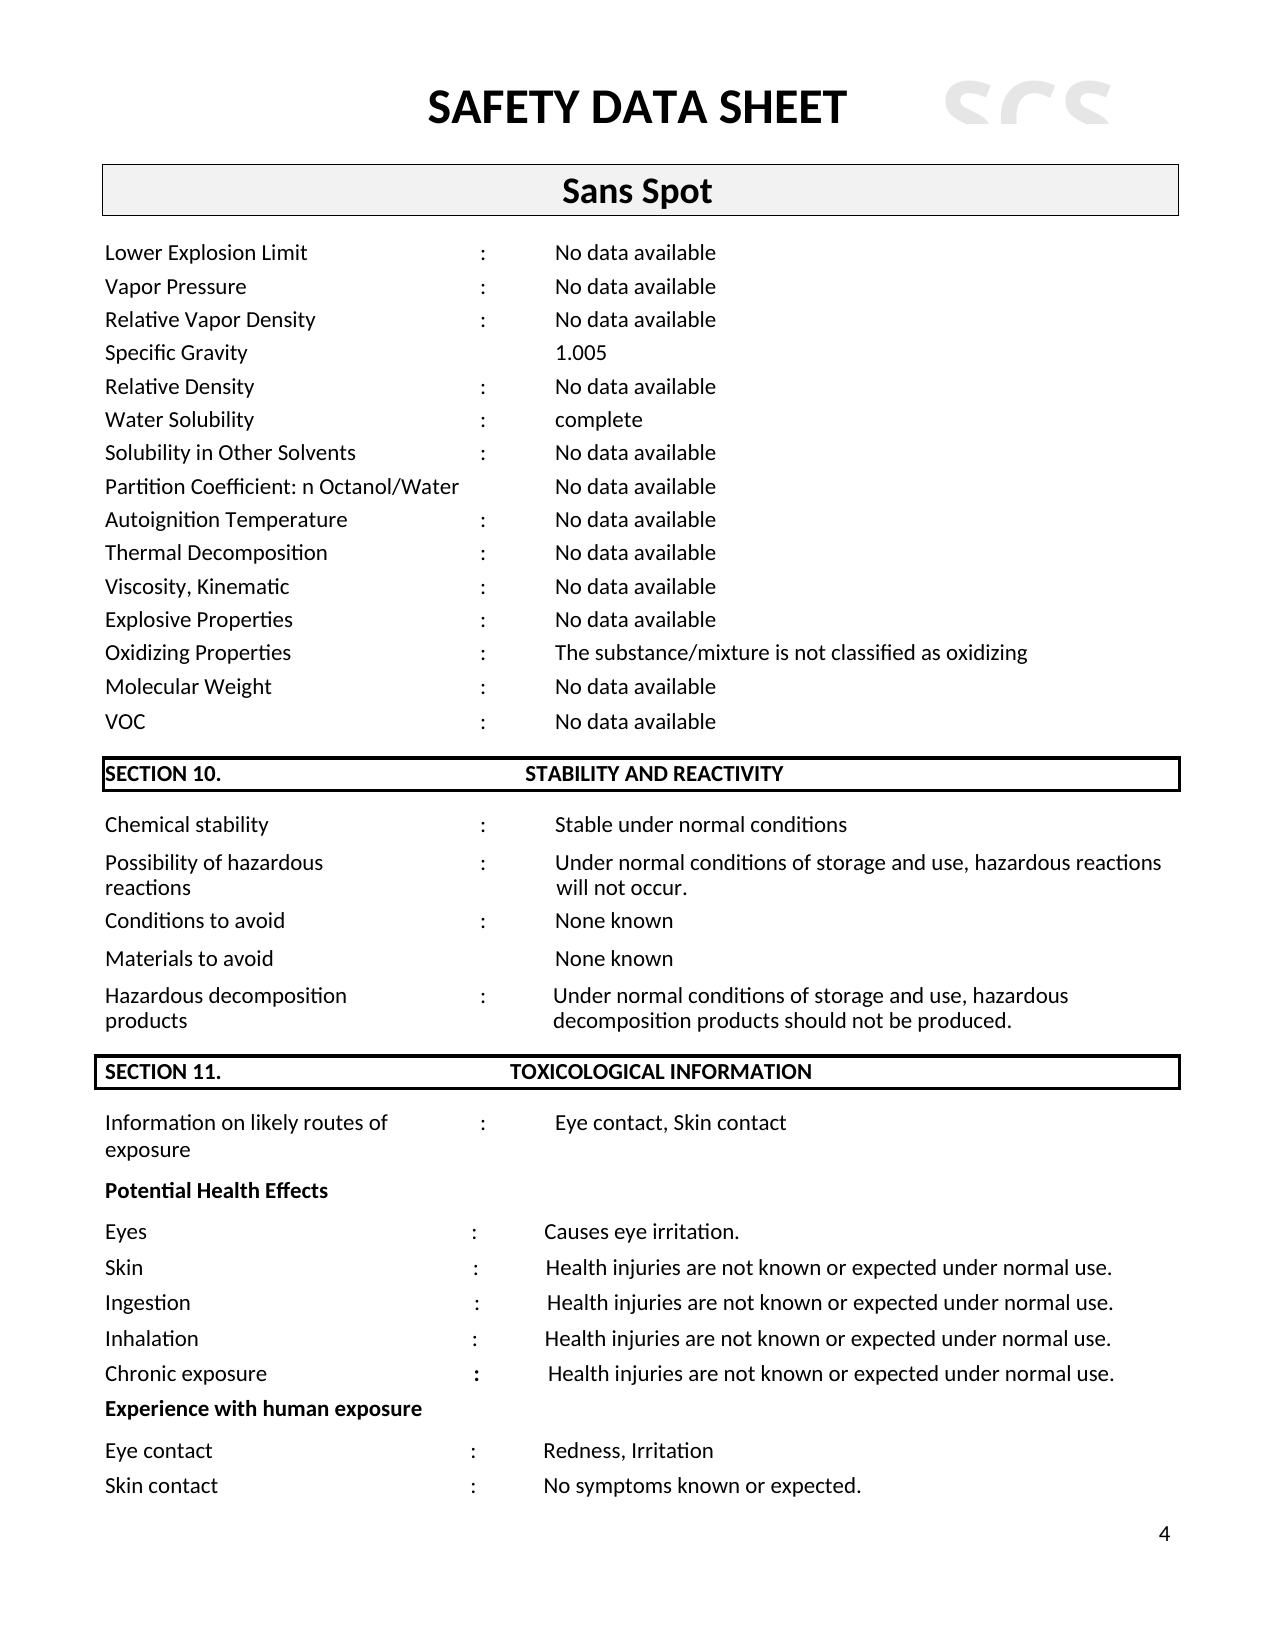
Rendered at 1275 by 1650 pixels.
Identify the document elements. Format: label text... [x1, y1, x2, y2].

text Information on likely routes of : Eye contact, Skin contact [105, 1111, 1170, 1136]
text Thermal Decomposition : No data available [105, 541, 1170, 566]
text Viscosity, Kinematic : No data available [105, 574, 1170, 599]
text Oxidizing Properties : The substance/mixture is not classified as oxidizing [105, 641, 1170, 666]
text Potential Health Effects [105, 1178, 1170, 1203]
text reactions will not occur. [105, 875, 1170, 900]
text Partition Coefficient: n Octanol/Water No data available [105, 474, 1170, 499]
text Materials to avoid None known [105, 946, 1170, 971]
text Relative Density : No data available [105, 374, 1170, 399]
text Relative Vapor Density : No data available [105, 307, 1170, 332]
text Chemical stability : Stable under normal conditions [105, 813, 1170, 838]
text Experience with human exposure [105, 1397, 1170, 1422]
text products decomposition products should not be produced. [105, 1008, 1170, 1033]
text exposure [105, 1136, 1170, 1163]
text Explosive Properties : No data available [105, 607, 1170, 632]
text Hazardous decomposition : Under normal conditions of storage and use, hazardous [105, 983, 1170, 1008]
text Lower Explosion Limit : No data available [105, 241, 1170, 266]
text Eyes : Causes eye irritation. [105, 1220, 1170, 1245]
text Solubility in Other Solvents : No data available [105, 441, 1170, 466]
text Vapor Pressure : No data available [105, 274, 1170, 299]
text Conditions to avoid : None known [105, 908, 1170, 933]
text Ingestion : Health injuries are not known or expected under normal use. [105, 1291, 1170, 1316]
text Eye contact : Redness, Irritation [105, 1438, 1170, 1463]
text Chronic exposure : Health injuries are not known or expected under normal use. [105, 1361, 1170, 1386]
text Skin contact : No symptoms known or expected. [105, 1474, 1170, 1499]
text SECTION 11. TOXICOLOGICAL INFORMATION [97, 1058, 1178, 1087]
text Specific Gravity 1.005 [105, 341, 1170, 366]
text Autoignition Temperature : No data available [105, 507, 1170, 532]
text Skin : Health injuries are not known or expected under normal use. [105, 1255, 1170, 1280]
text Possibility of hazardous : Under normal conditions of storage and use, hazardous reactions [105, 850, 1170, 875]
text Molecular Weight : No data available [105, 674, 1170, 699]
text VOC : No data available [105, 707, 1170, 736]
text Inhalation : Health injuries are not known or expected under normal use. [105, 1326, 1170, 1351]
text Water Solubility : complete [105, 407, 1170, 432]
text SECTION 10. STABILITY AND REACTIVITY [105, 760, 1178, 789]
